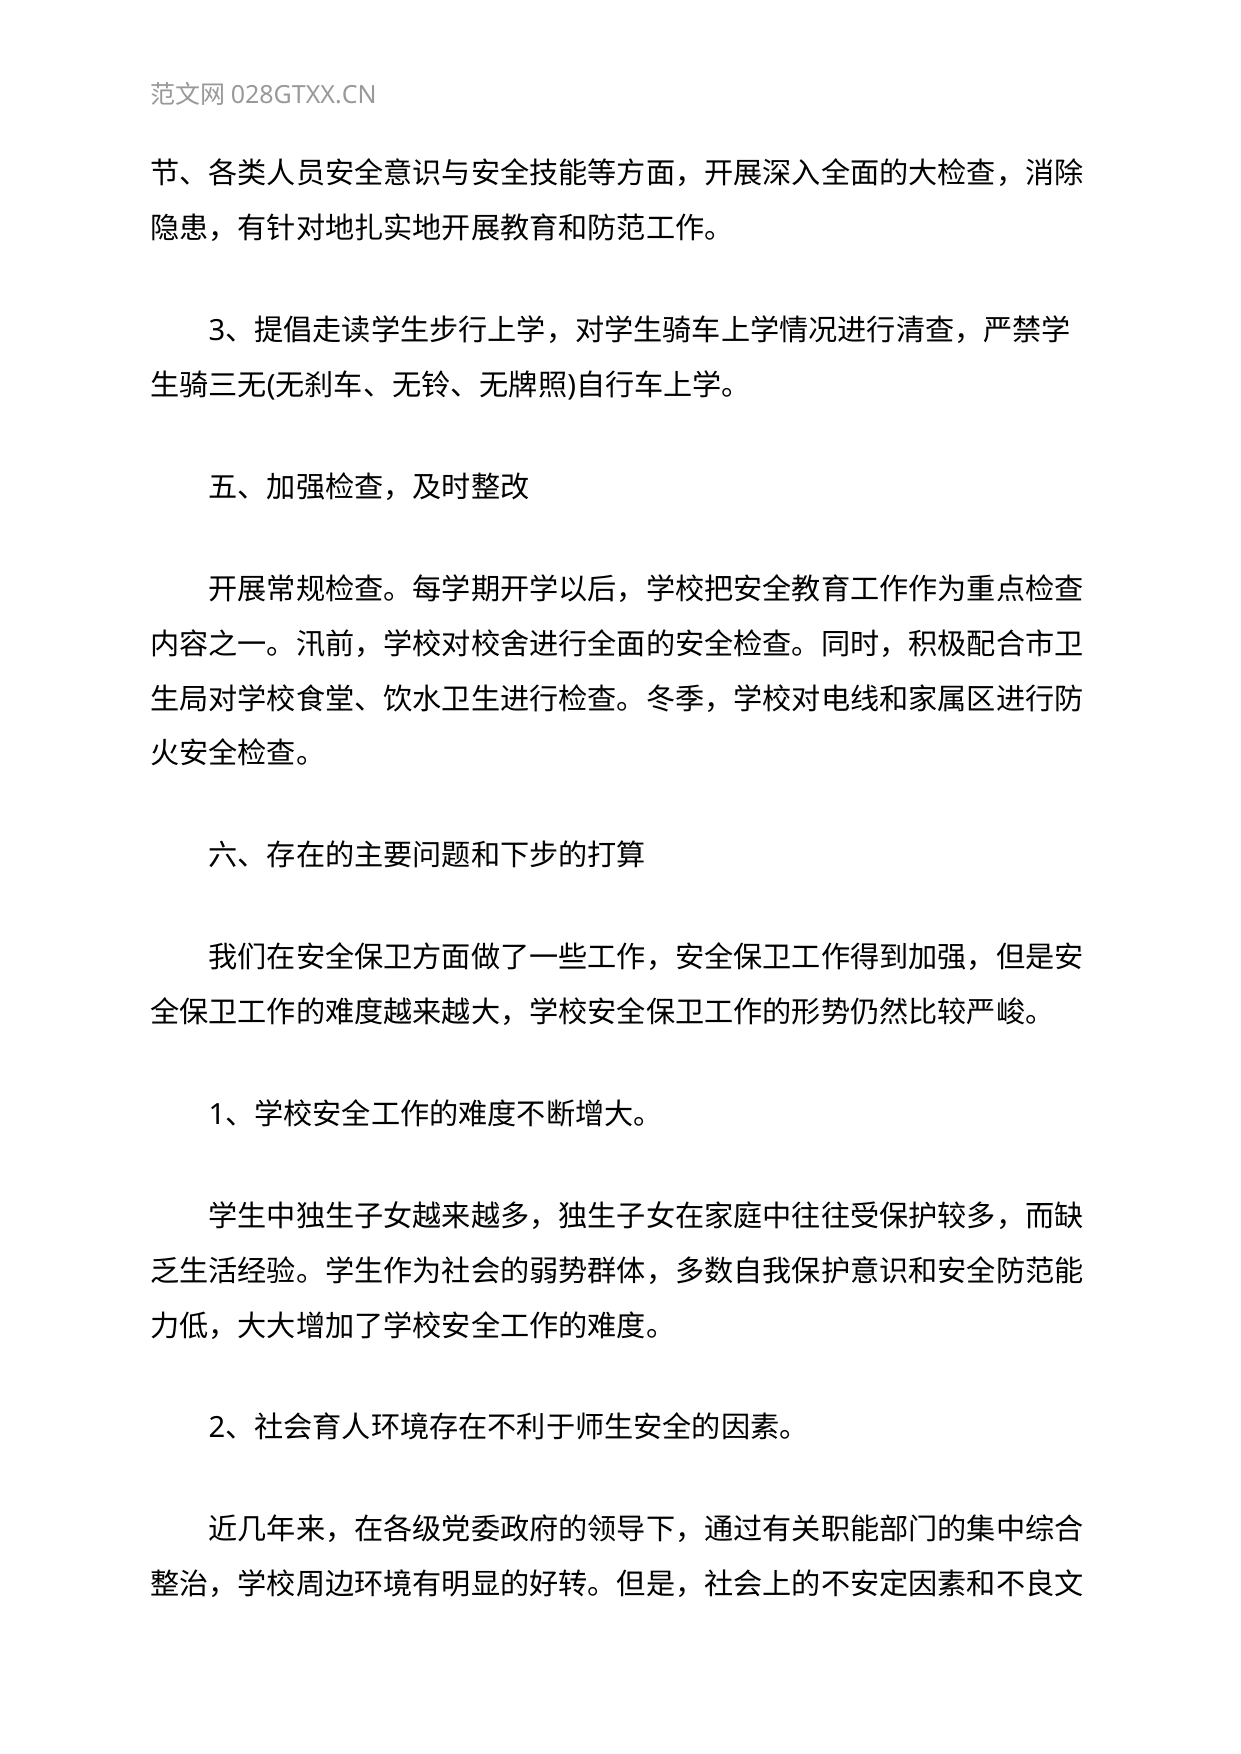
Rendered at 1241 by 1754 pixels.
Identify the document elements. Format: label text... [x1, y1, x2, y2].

text 2、社会育人环境存在不利于师生安全的因素。 [150, 1404, 1090, 1446]
text 学生中独生子女越来越多，独生子女在家庭中往往受保护较多，而缺乏生活经验。学生作为社会的弱势群体，多数自我保护意识和安全防范能力低，大大增加了学校安全工作的难度。 [150, 1192, 1090, 1344]
text 3、提倡走读学生步行上学，对学生骑车上学情况进行清查，严禁学生骑三无(无刹车、无铃、无牌照)自行车上学。 [150, 307, 1090, 404]
text 1、学校安全工作的难度不断增大。 [150, 1090, 1090, 1133]
text 五、加强检查，及时整改 [150, 464, 1090, 506]
text 六、存在的主要问题和下步的打算 [150, 832, 1090, 874]
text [150, 1506, 1090, 1603]
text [150, 150, 1090, 247]
text 开展常规检查。每学期开学以后，学校把安全教育工作作为重点检查内容之一。汛前，学校对校舍进行全面的安全检查。同时，积极配合市卫生局对学校食堂、饮水卫生进行检查。冬季，学校对电线和家属区进行防火安全检查。 [150, 565, 1090, 772]
text 我们在安全保卫方面做了一些工作，安全保卫工作得到加强，但是安全保卫工作的难度越来越大，学校安全保卫工作的形势仍然比较严峻。 [150, 934, 1090, 1031]
